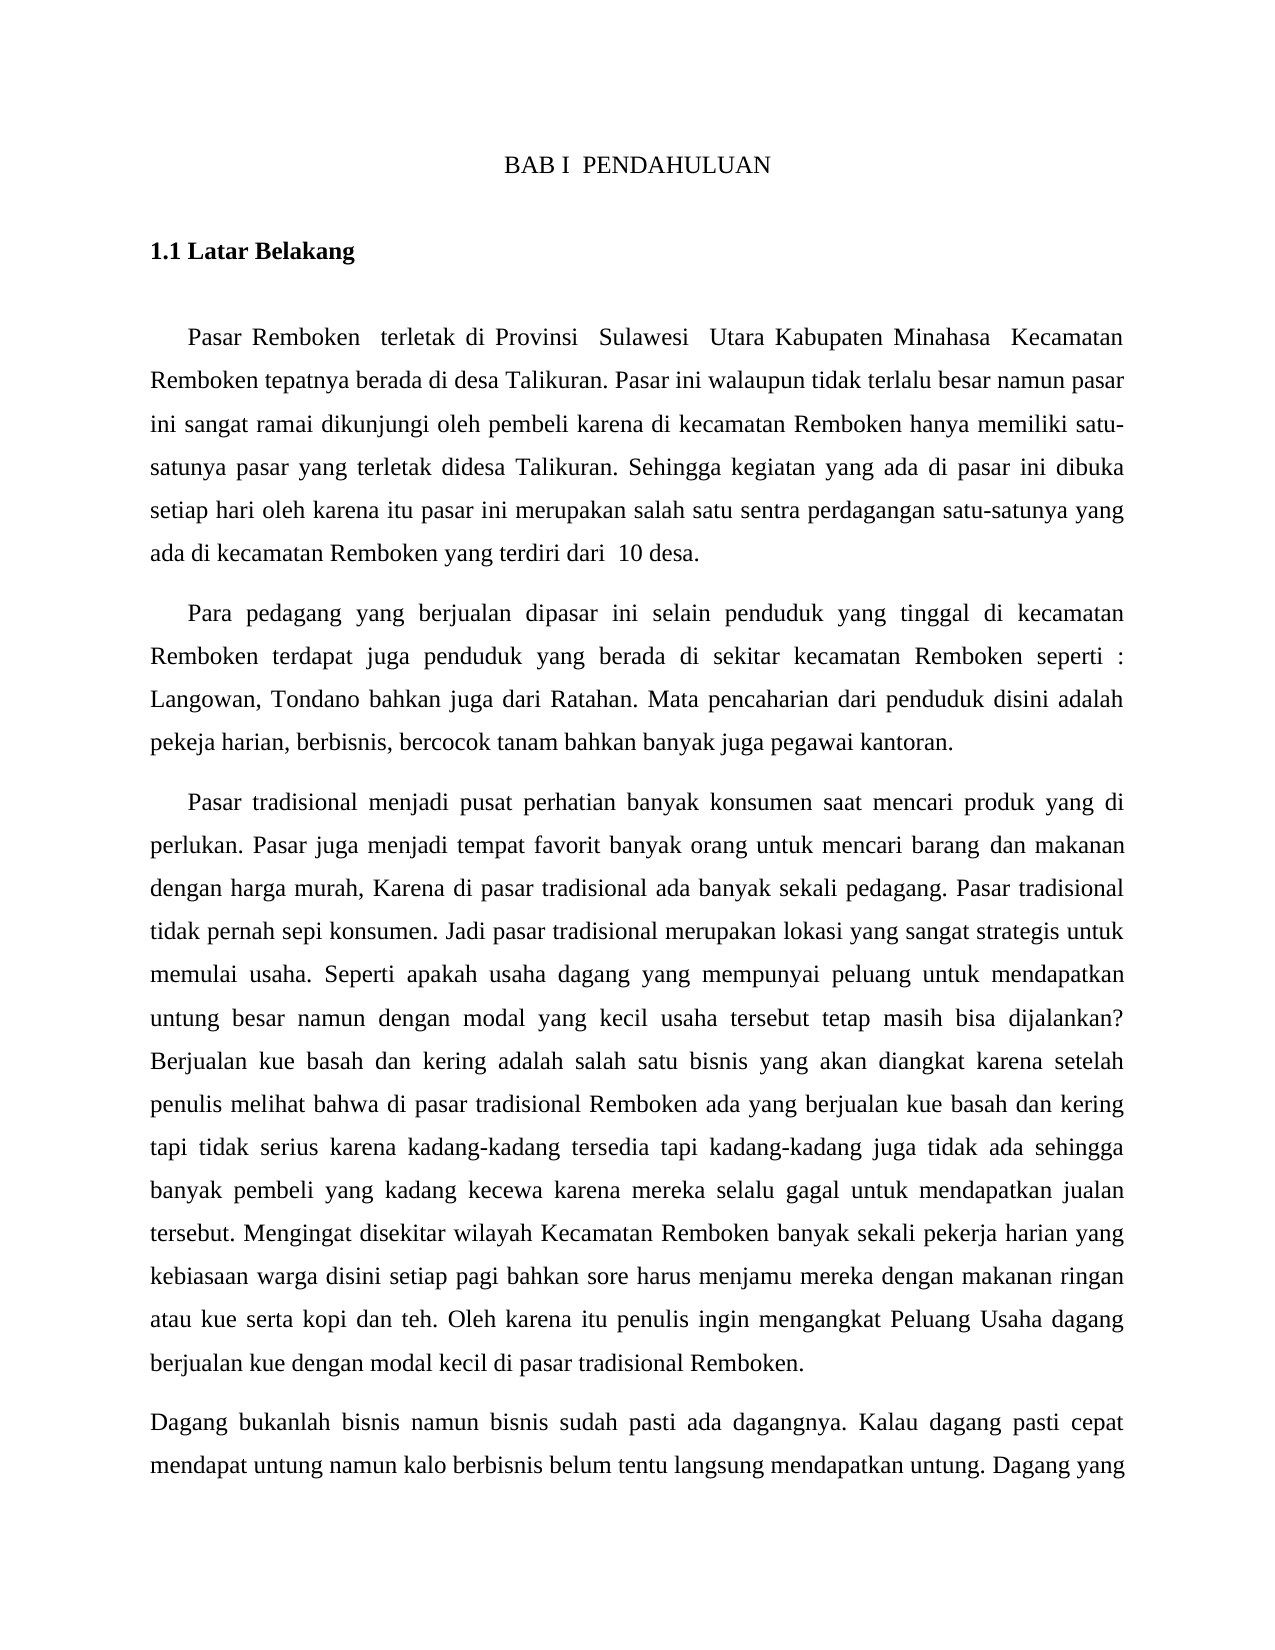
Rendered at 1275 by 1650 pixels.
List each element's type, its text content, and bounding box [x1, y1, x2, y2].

text Pasar Remboken terletak di Provinsi Sulawesi Utara Kabupaten Minahasa Kecamatan Remboken tepatnya berada di desa Talikuran. Pasar ini walaupun tidak terlalu besar namun pasar ini sangat ramai dikunjungi oleh pembeli karena di kecamatan Remboken hanya memiliki satu-satunya pasar yang terletak didesa Talikuran. Sehingga kegiatan yang ada di pasar ini dibuka setiap hari oleh karena itu pasar ini merupakan salah satu sentra perdagangan satu-satunya yang ada di kecamatan Remboken yang terdiri dari 10 desa. [150, 322, 1125, 567]
text Para pedagang yang berjualan dipasar ini selain penduduk yang tinggal di kecamatan Remboken terdapat juga penduduk yang berada di sekitar kecamatan Remboken seperti : Langowan, Tondano bahkan juga dari Ratahan. Mata pencaharian dari penduduk disini adalah pekeja harian, berbisnis, bercocok tanam bahkan banyak juga pegawai kantoran. [150, 598, 1125, 756]
text Pasar tradisional menjadi pusat perhatian banyak konsumen saat mencari produk yang di perlukan. Pasar juga menjadi tempat favorit banyak orang untuk mencari barang dan makanan dengan harga murah, Karena di pasar tradisional ada banyak sekali pedagang. Pasar tradisional tidak pernah sepi konsumen. Jadi pasar tradisional merupakan lokasi yang sangat strategis untuk memulai usaha. Seperti apakah usaha dagang yang mempunyai peluang untuk mendapatkan untung besar namun dengan modal yang kecil usaha tersebut tetap masih bisa dijalankan? Berjualan kue basah dan kering adalah salah satu bisnis yang akan diangkat karena setelah penulis melihat bahwa di pasar tradisional Remboken ada yang berjualan kue basah dan kering tapi tidak serius karena kadang-kadang tersedia tapi kadang-kadang juga tidak ada sehingga banyak pembeli yang kadang kecewa karena mereka selalu gagal untuk mendapatkan jualan tersebut. Mengingat disekitar wilayah Kecamatan Remboken banyak sekali pekerja harian yang kebiasaan warga disini setiap pagi bahkan sore harus menjamu mereka dengan makanan ringan atau kue serta kopi dan teh. Oleh karena itu penulis ingin mengangkat Peluang Usaha dagang berjualan kue dengan modal kecil di pasar tradisional Remboken. [150, 787, 1125, 1376]
text BAB I PENDAHULUAN [150, 150, 1125, 179]
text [150, 1407, 1125, 1479]
list Latar Belakang [150, 236, 1125, 265]
